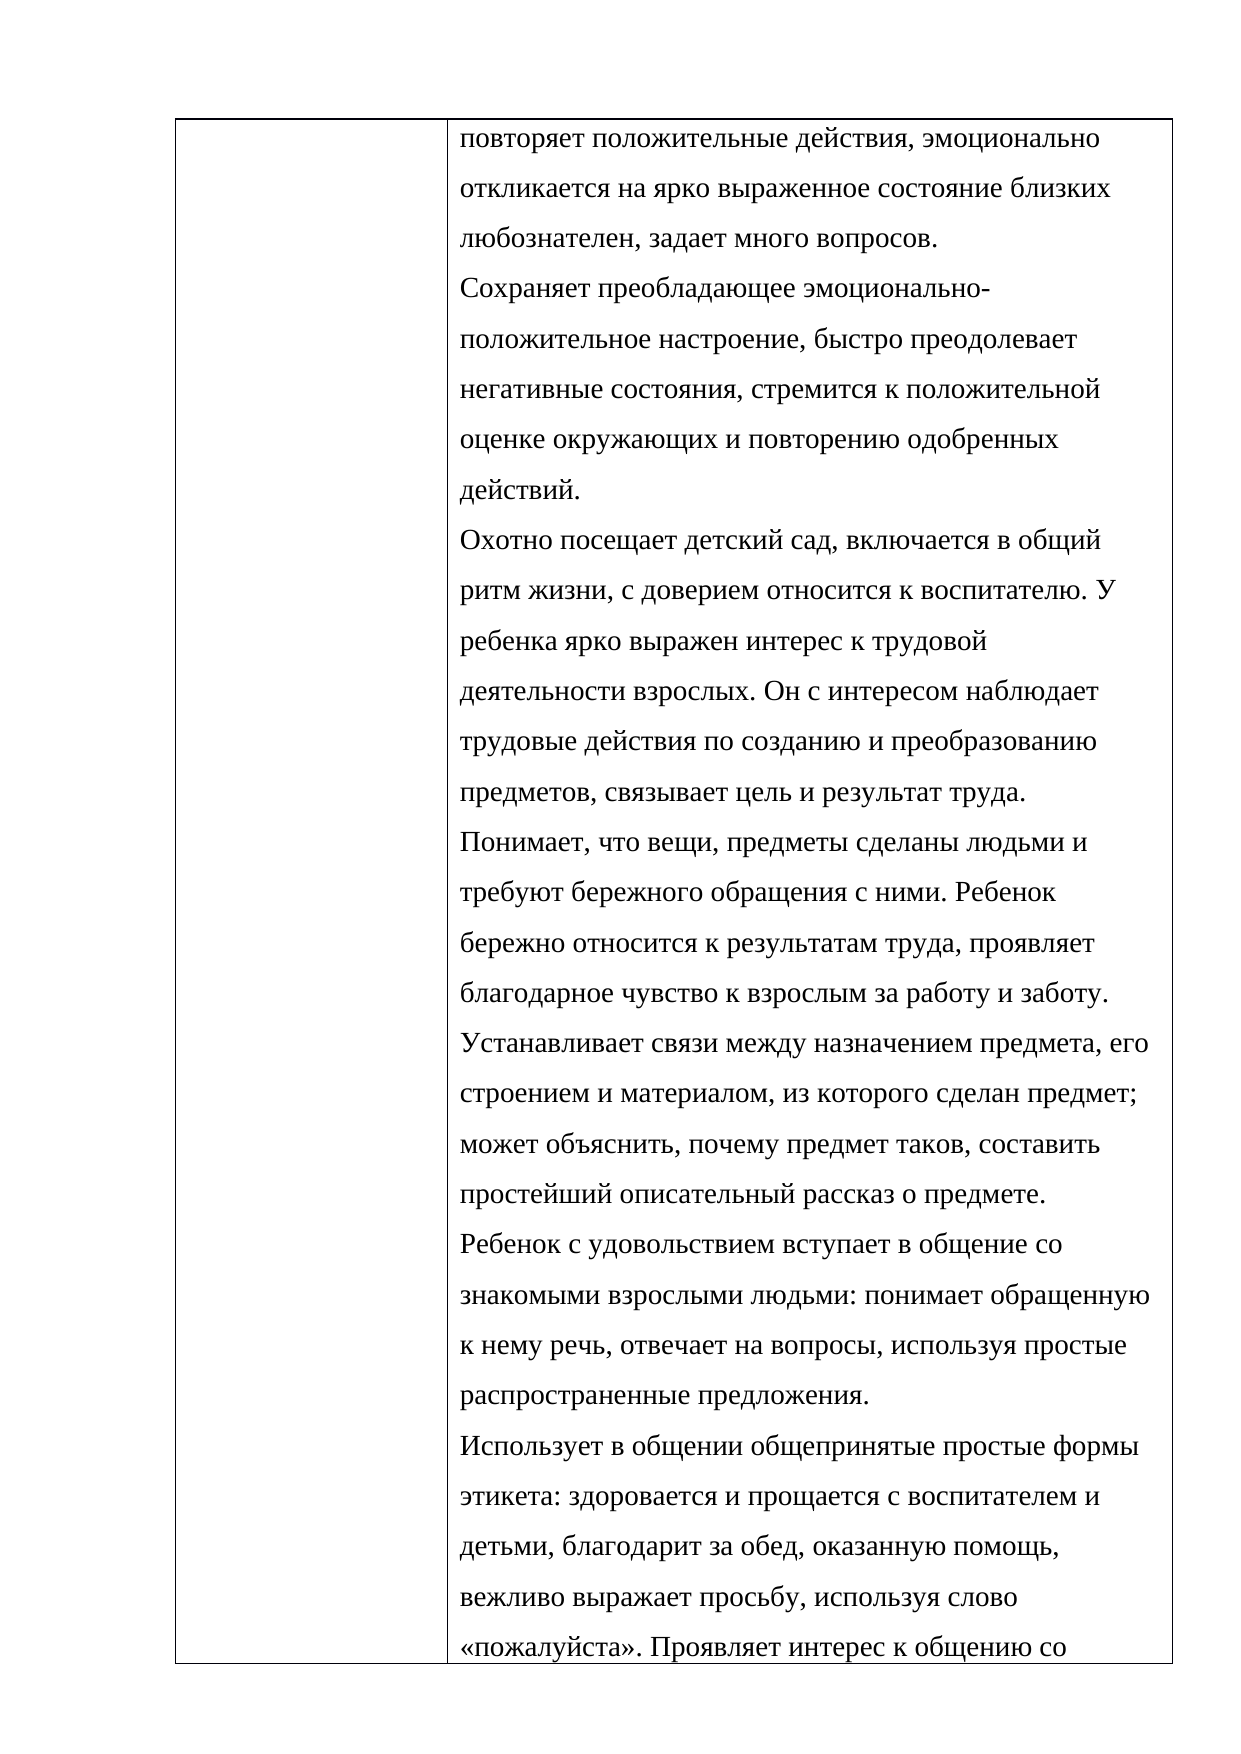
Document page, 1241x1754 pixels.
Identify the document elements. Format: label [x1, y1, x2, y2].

table_cell [448, 120, 1172, 1663]
table_cell [176, 120, 447, 1663]
